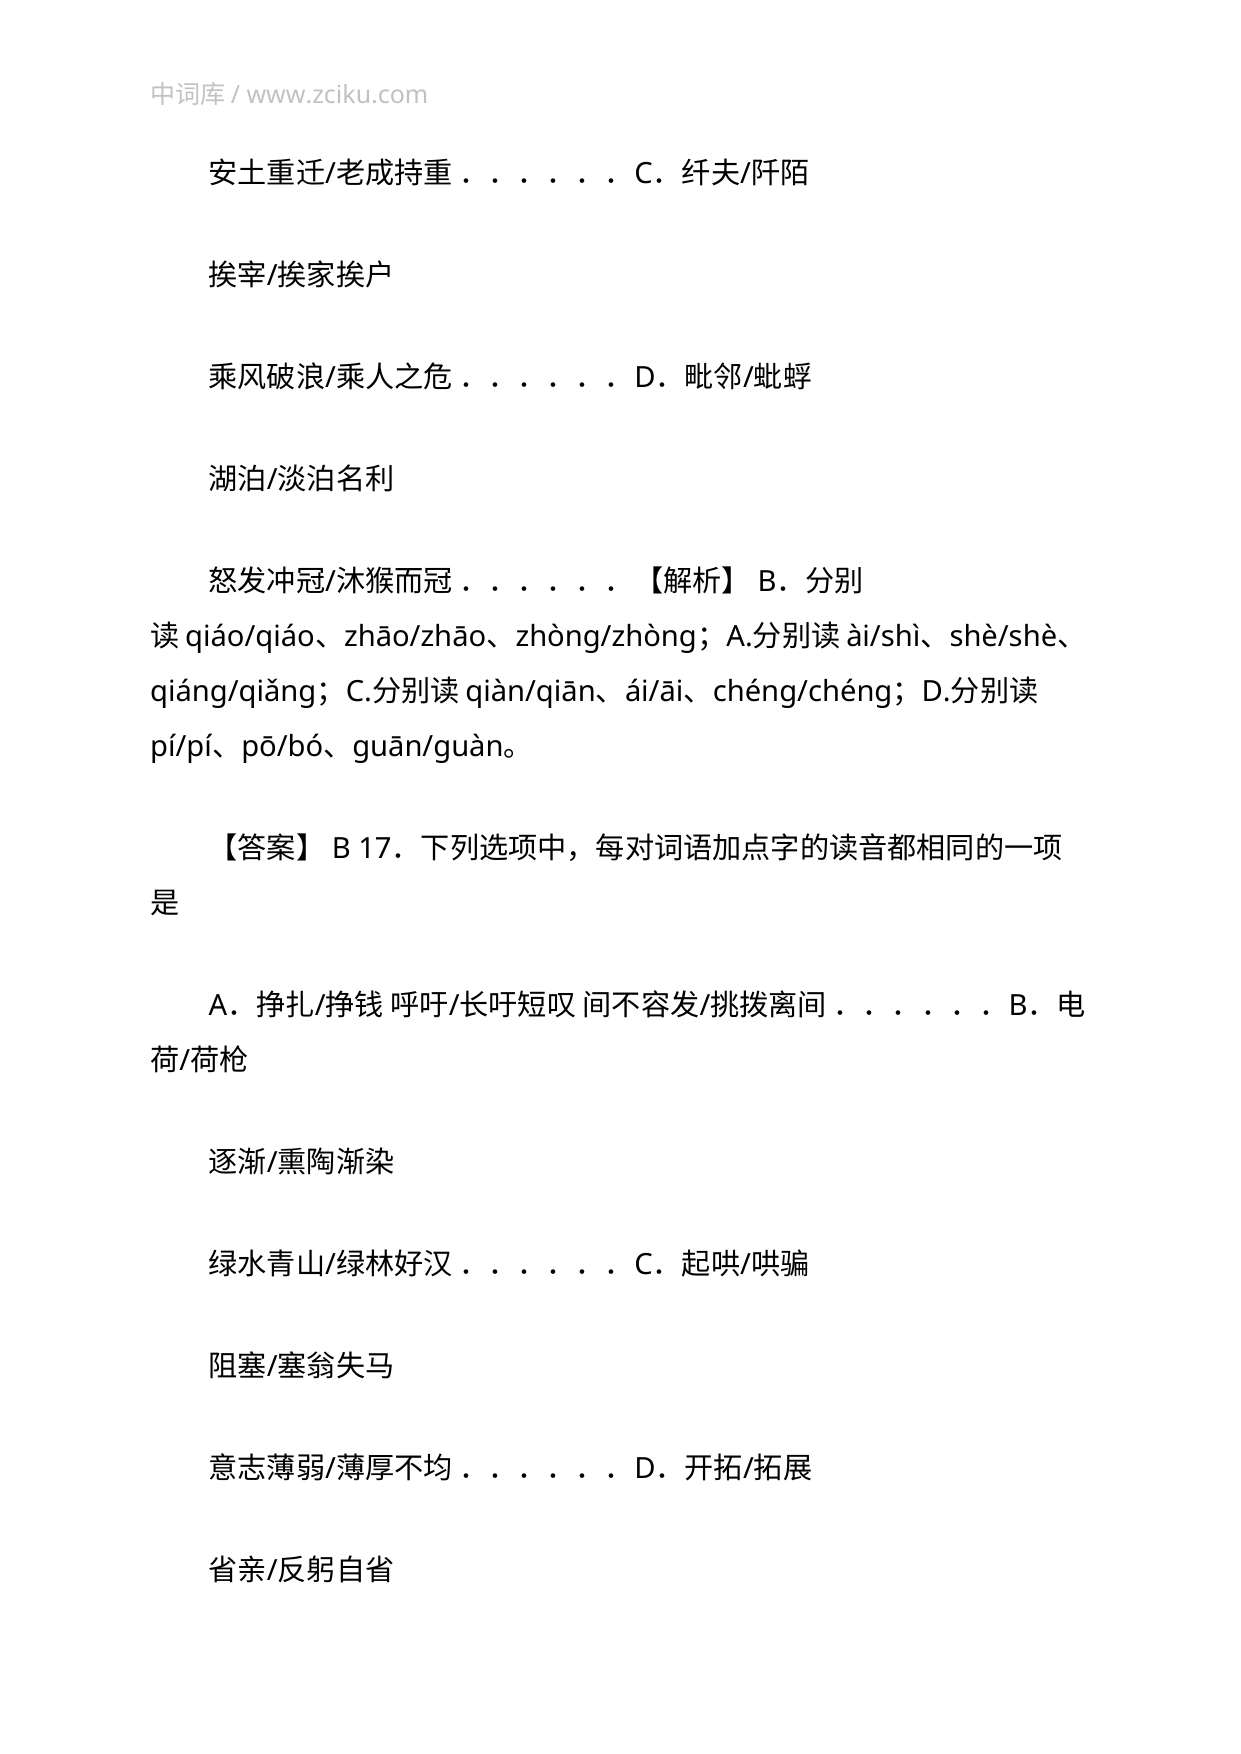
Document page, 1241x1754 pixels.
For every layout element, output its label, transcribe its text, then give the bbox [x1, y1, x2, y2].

text 阻塞/塞翁失马 [150, 1343, 1090, 1385]
text 乘风破浪/乘人之危 ．．．．．．D．毗邻/蚍蜉 [150, 354, 1090, 396]
text 意志薄弱/薄厚不均 ．．．．．．D．开拓/拓展 [150, 1444, 1090, 1487]
text 逐渐/熏陶渐染 [150, 1139, 1090, 1181]
text 挨宰/挨家挨户 [150, 252, 1090, 294]
text 省亲/反躬自省 [150, 1547, 1090, 1589]
text 绿水青山/绿林好汉 ．．．．．．C．起哄/哄骗 [150, 1241, 1090, 1283]
text 【答案】 B 17．下列选项中，每对词语加点字的读音都相同的一项是 [150, 825, 1090, 922]
text A．挣扎/挣钱 呼吁/长吁短叹 间不容发/挑拨离间 ．．．．．．B．电荷/荷枪 [150, 982, 1090, 1079]
text 怒发冲冠/沐猴而冠 ．．．．．．【解析】 B．分别读qiáo/qiáo、zhāo/zhāo、zhònɡ/zhònɡ；A.分别读ài/shì、shè/shè、qiánɡ/qiǎnɡ；C.分别读qiàn/qiān、ái/āi、chénɡ/chénɡ；D.分别读pí/pí、pō/bó、ɡuān/ɡuàn。 [150, 558, 1090, 765]
text 安土重迁/老成持重 ．．．．．．C．纤夫/阡陌 [150, 150, 1090, 192]
text 湖泊/淡泊名利 [150, 456, 1090, 498]
